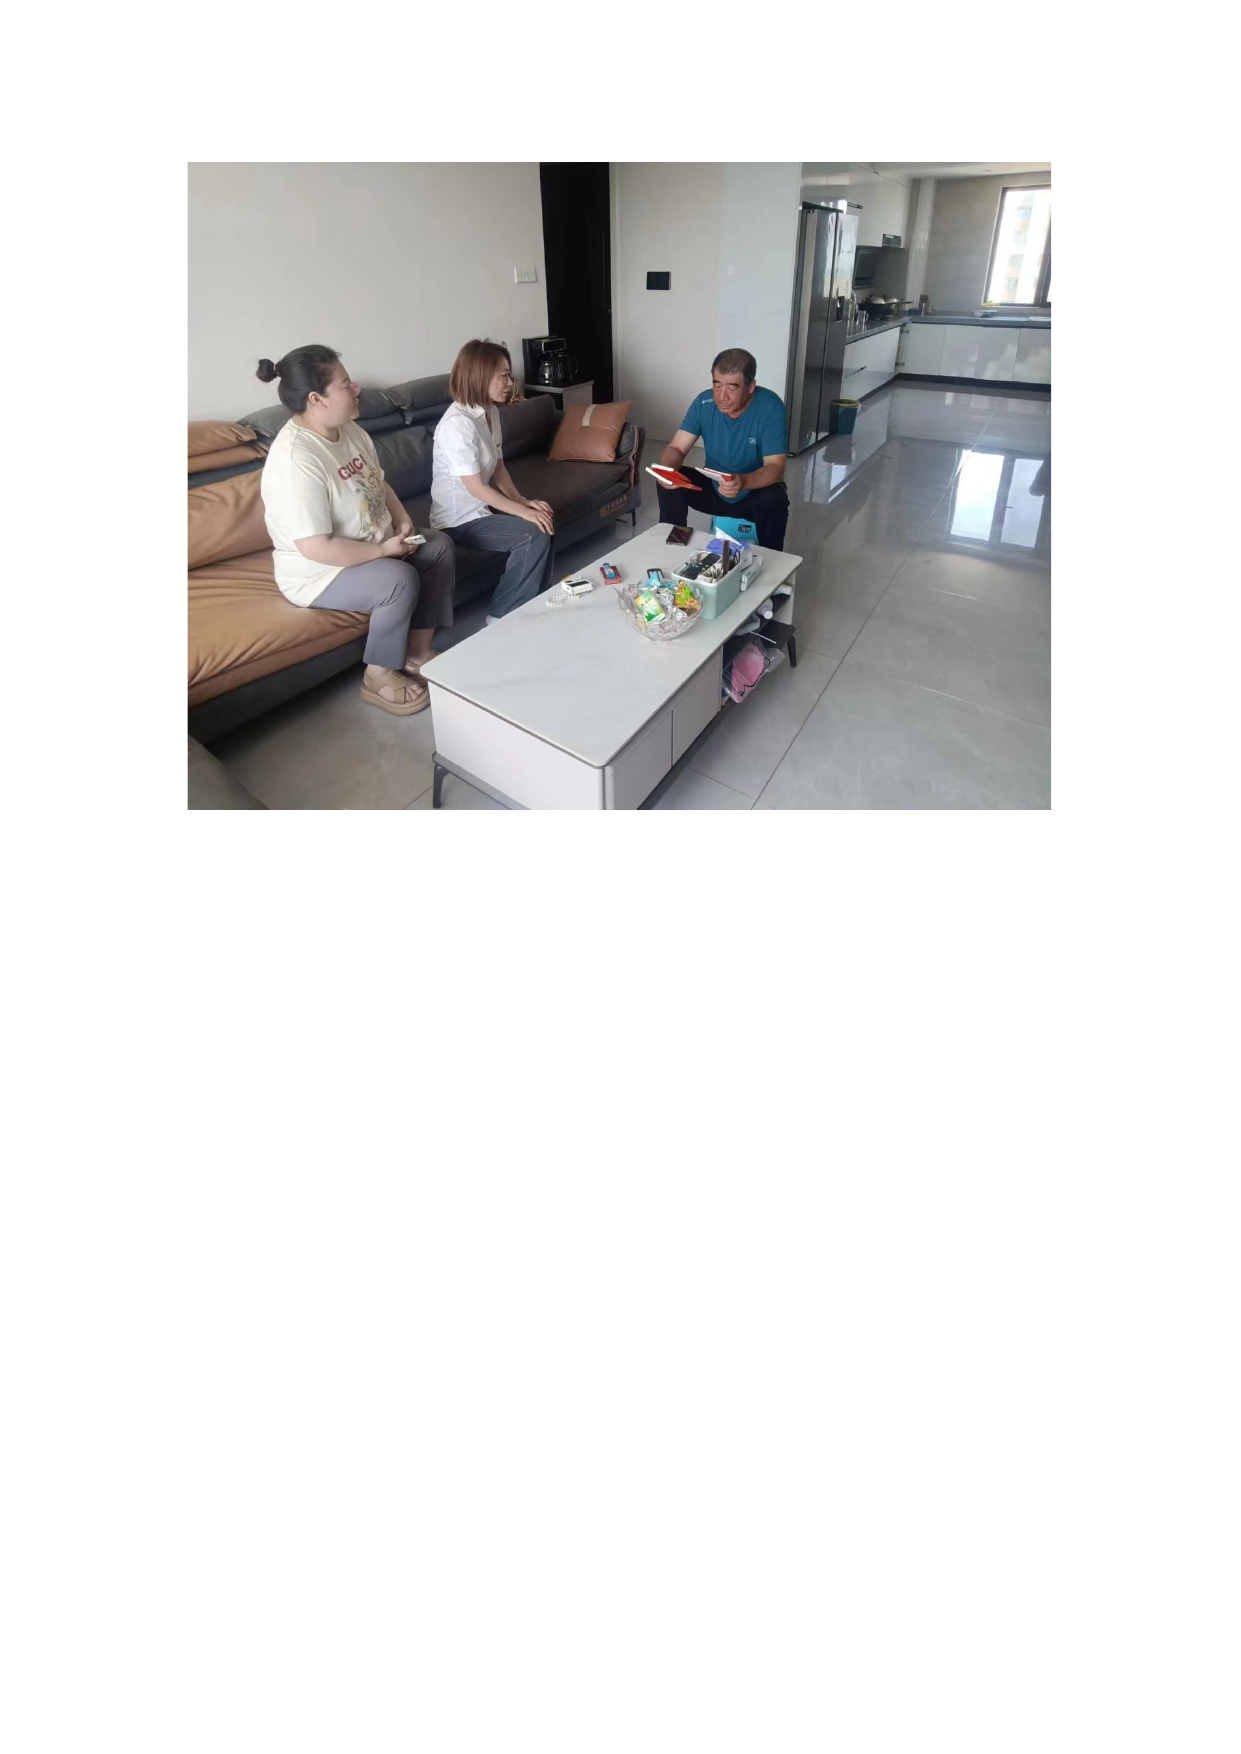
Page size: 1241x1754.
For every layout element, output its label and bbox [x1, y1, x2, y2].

picture [187, 162, 1052, 810]
